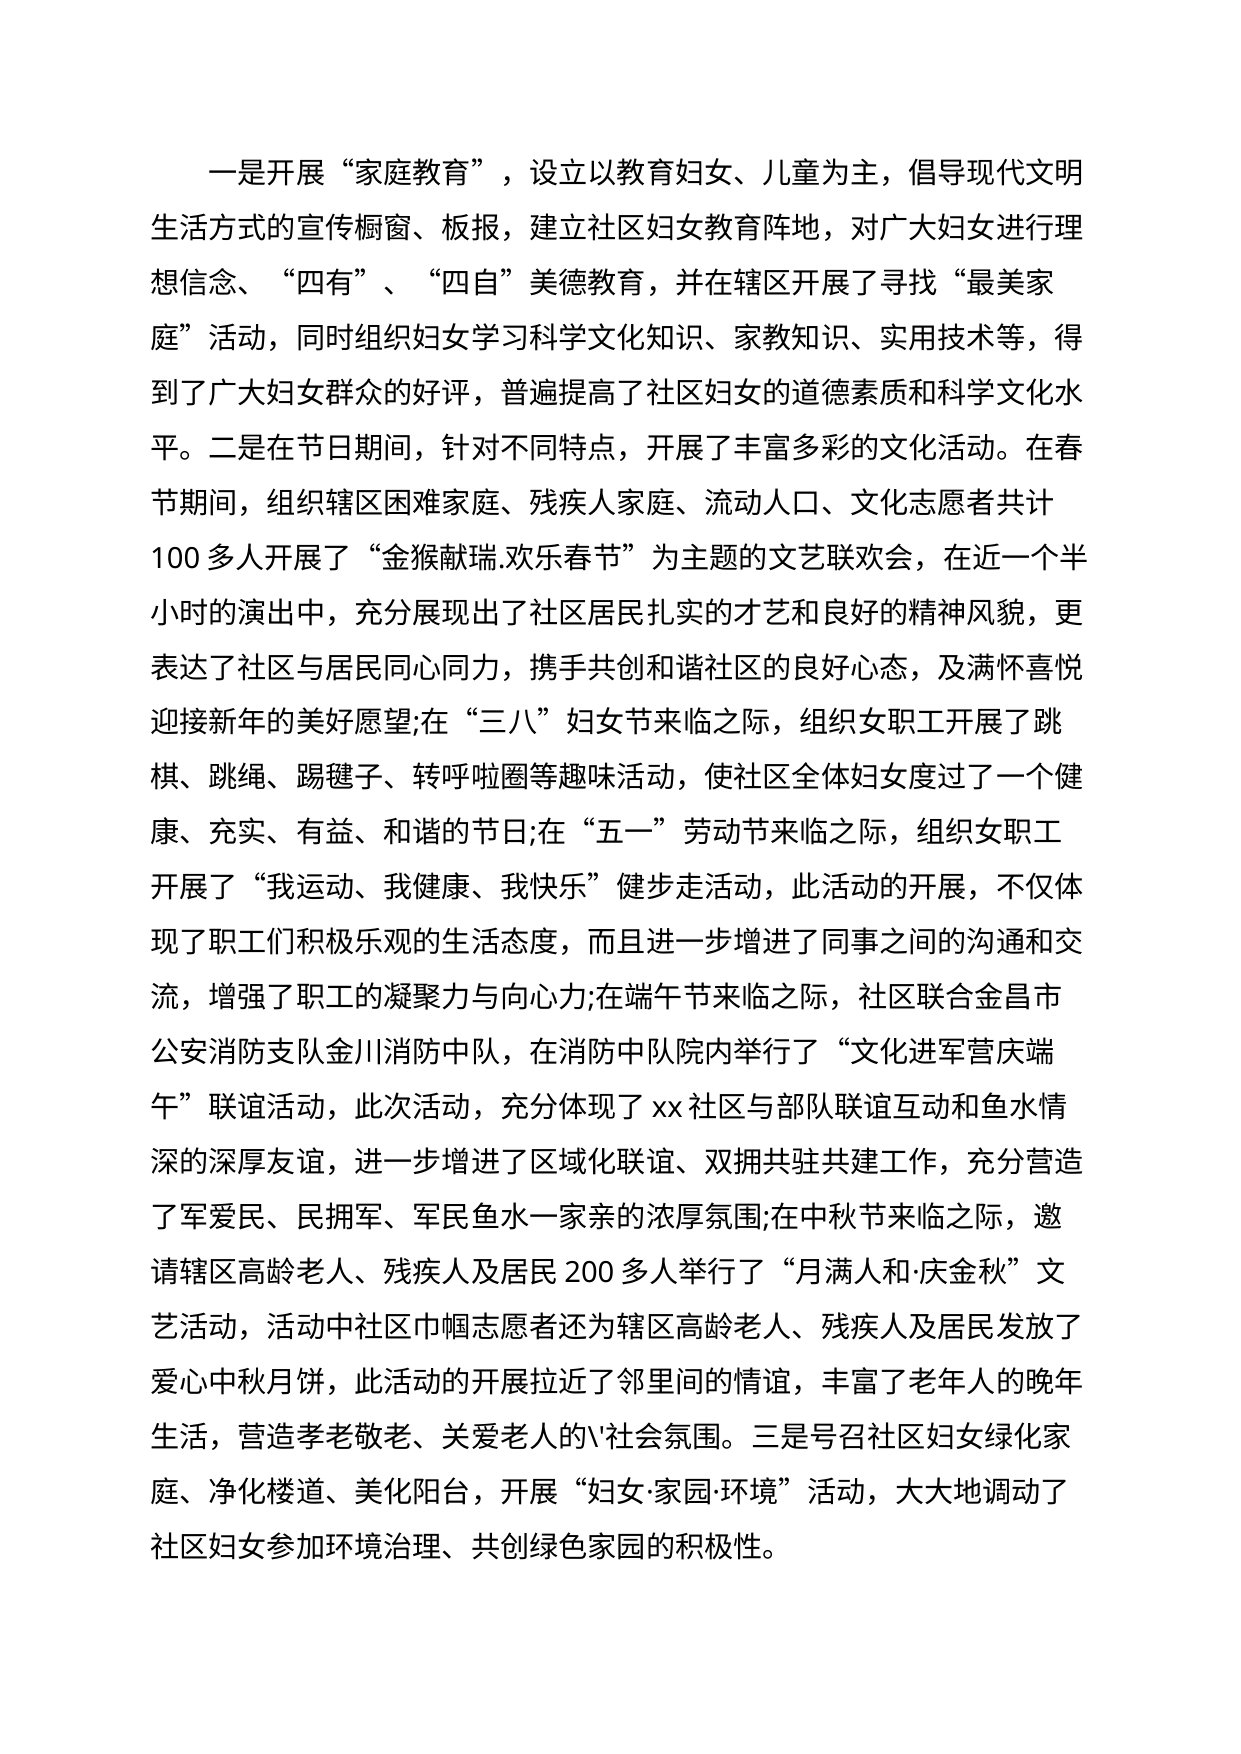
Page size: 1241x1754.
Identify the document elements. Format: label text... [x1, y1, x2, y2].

text 一是开展“家庭教育”，设立以教育妇女、儿童为主，倡导现代文明生活方式的宣传橱窗、板报，建立社区妇女教育阵地，对广大妇女进行理想信念、“四有”、“四自”美德教育，并在辖区开展了寻找“最美家庭”活动，同时组织妇女学习科学文化知识、家教知识、实用技术等，得到了广大妇女群众的好评，普遍提高了社区妇女的道德素质和科学文化水平。二是在节日期间，针对不同特点，开展了丰富多彩的文化活动。在春节期间，组织辖区困难家庭、残疾人家庭、流动人口、文化志愿者共计100多人开展了“金猴献瑞.欢乐春节”为主题的文艺联欢会，在近一个半小时的演出中，充分展现出了社区居民扎实的才艺和良好的精神风貌，更表达了社区与居民同心同力，携手共创和谐社区的良好心态，及满怀喜悦迎接新年的美好愿望;在“三八”妇女节来临之际，组织女职工开展了跳棋、跳绳、踢毽子、转呼啦圈等趣味活动，使社区全体妇女度过了一个健康、充实、有益、和谐的节日;在“五一”劳动节来临之际，组织女职工开展了“我运动、我健康、我快乐”健步走活动，此活动的开展，不仅体现了职工们积极乐观的生活态度，而且进一步增进了同事之间的沟通和交流，增强了职工的凝聚力与向心力;在端午节来临之际，社区联合金昌市公安消防支队金川消防中队，在消防中队院内举行了“文化进军营庆端午”联谊活动，此次活动，充分体现了xx社区与部队联谊互动和鱼水情深的深厚友谊，进一步增进了区域化联谊、双拥共驻共建工作，充分营造了军爱民、民拥军、军民鱼水一家亲的浓厚氛围;在中秋节来临之际，邀请辖区高龄老人、残疾人及居民200多人举行了“月满人和·庆金秋”文艺活动，活动中社区巾帼志愿者还为辖区高龄老人、残疾人及居民发放了爱心中秋月饼，此活动的开展拉近了邻里间的情谊，丰富了老年人的晚年生活，营造孝老敬老、关爱老人的\'社会氛围。三是号召社区妇女绿化家庭、净化楼道、美化阳台，开展“妇女·家园·环境”活动，大大地调动了社区妇女参加环境治理、共创绿色家园的积极性。 [150, 150, 1090, 1566]
